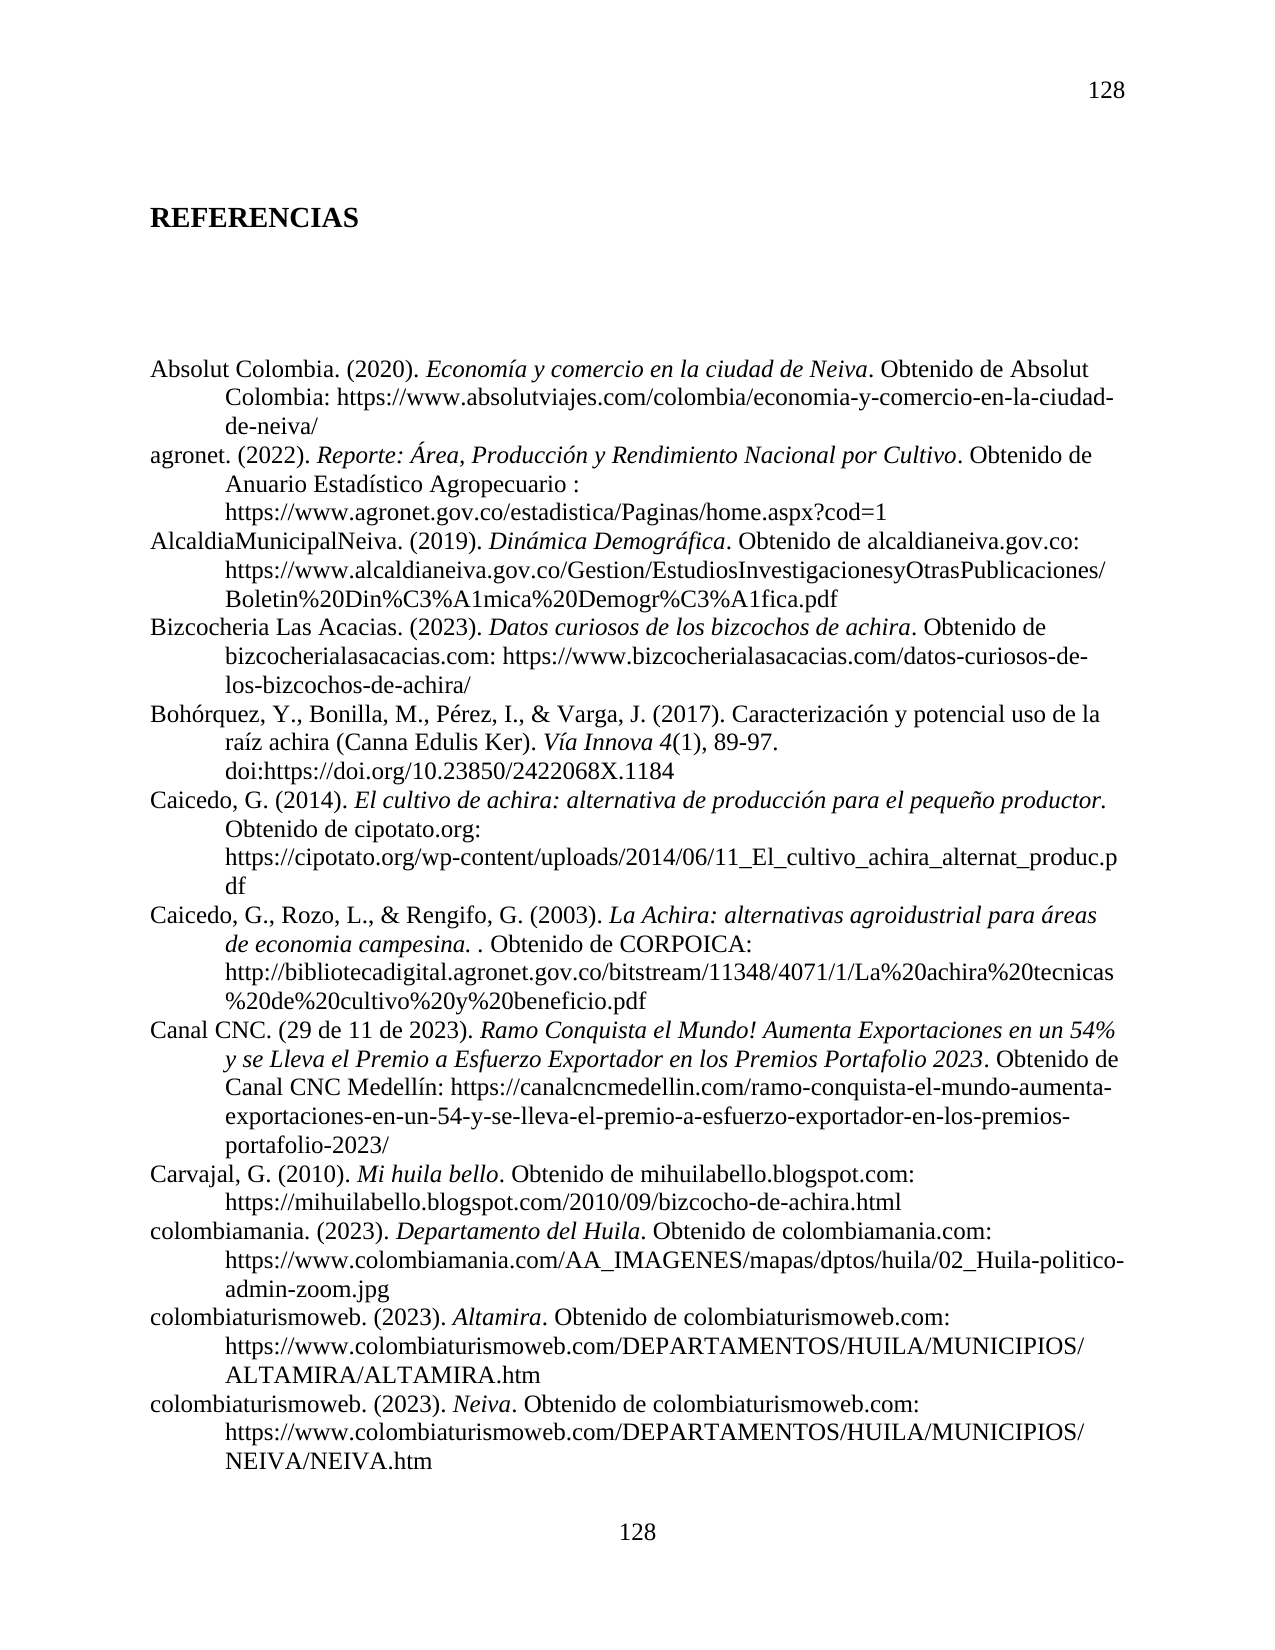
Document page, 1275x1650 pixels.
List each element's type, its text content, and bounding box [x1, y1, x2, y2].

subtitle REFERENCIAS [150, 200, 1125, 233]
